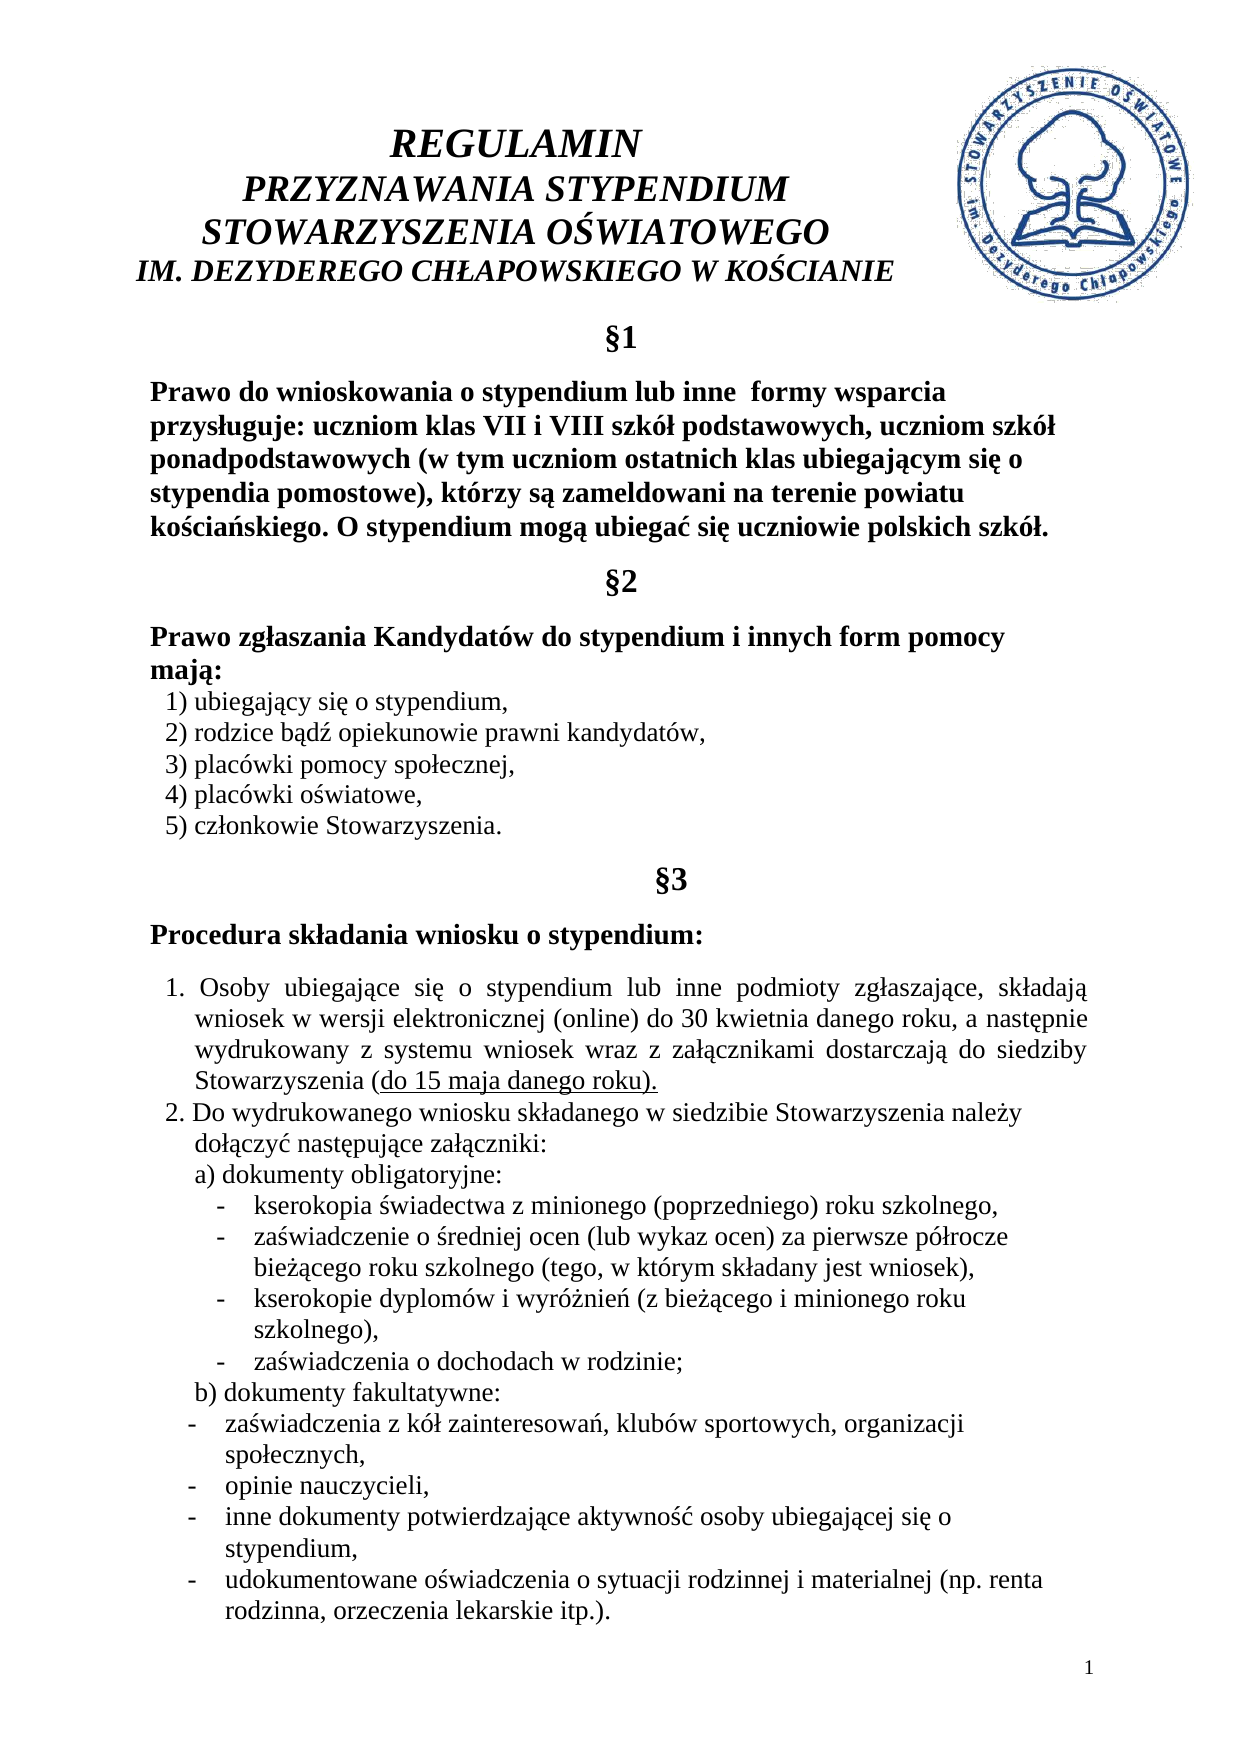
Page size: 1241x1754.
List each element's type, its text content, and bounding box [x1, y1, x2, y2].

text b) dokumenty fakultatywne: [194, 1376, 1092, 1407]
text PRZYZNAWANIA STYPENDIUM [106, 166, 926, 209]
list opinie nauczycieli, [187, 1469, 1092, 1501]
text a) dokumenty obligatoryjne: [194, 1158, 1092, 1189]
text 1. Osoby ubiegające się o stypendium lub inne podmioty zgłaszające, składają wniosek w wersji elektronicznej (online) do 30 kwietnia danego roku, a następnie wydrukowany z systemu wniosek wraz z załącznikami dostarczają do siedziby Stowarzyszenia (do 15 maja danego roku). [165, 971, 1088, 1096]
text 2) rodzice bądź opiekunowie prawni kandydatów, [165, 717, 1094, 748]
text §3 [604, 860, 1094, 898]
text 5) członkowie Stowarzyszenia. [165, 809, 1094, 841]
text §1 [150, 317, 1092, 355]
text IM. DEZYDEREGO CHŁAPOWSKIEGO W KOŚCIANIE [106, 252, 926, 288]
list inne dokumenty potwierdzające aktywność osoby ubiegającej się o stypendium, [187, 1501, 1092, 1563]
list kserokopia świadectwa z minionego (poprzedniego) roku szkolnego, [216, 1189, 1092, 1220]
picture [943, 52, 1203, 315]
text 1) ubiegający się o stypendium, [165, 686, 1094, 717]
text Prawo zgłaszania Kandydatów do stypendium i innych form pomocy mają: [150, 619, 1006, 686]
text §2 [150, 561, 1092, 600]
list udokumentowane oświadczenia o sytuacji rodzinnej i materialnej (np. renta rodzinna, orzeczenia lekarskie itp.). [187, 1563, 1092, 1625]
text 2. Do wydrukowanego wniosku składanego w siedzibie Stowarzyszenia należy dołączyć następujące załączniki: [165, 1096, 1092, 1158]
list zaświadczenia z kół zainteresowań, klubów sportowych, organizacji społecznych, [187, 1407, 1092, 1469]
text REGULAMIN [106, 118, 926, 166]
list zaświadczenia o dochodach w rodzinie; [216, 1345, 1092, 1376]
text Procedura składania wniosku o stypendium: [150, 917, 1094, 951]
text 3) placówki pomocy społecznej, [165, 748, 1094, 779]
list zaświadczenie o średniej ocen (lub wykaz ocen) za pierwsze półrocze bieżącego roku szkolnego (tego, w którym składany jest wniosek), [216, 1220, 1092, 1282]
list kserokopie dyplomów i wyróżnień (z bieżącego i minionego roku szkolnego), [216, 1282, 1092, 1345]
text 4) placówki oświatowe, [165, 779, 1094, 809]
text Prawo do wnioskowania o stypendium lub inne formy wsparcia przysługuje: uczniom klas VII i VIII szkół podstawowych, uczniom szkół ponadpodstawowych (w tym uczniom ostatnich klas ubiegającym się o stypendia pomostowe), którzy są zameldowani na terenie powiatu kościańskiego. O stypendium mogą ubiegać się uczniowie polskich szkół. [150, 374, 1092, 542]
text STOWARZYSZENIA OŚWIATOWEGO [106, 209, 926, 252]
